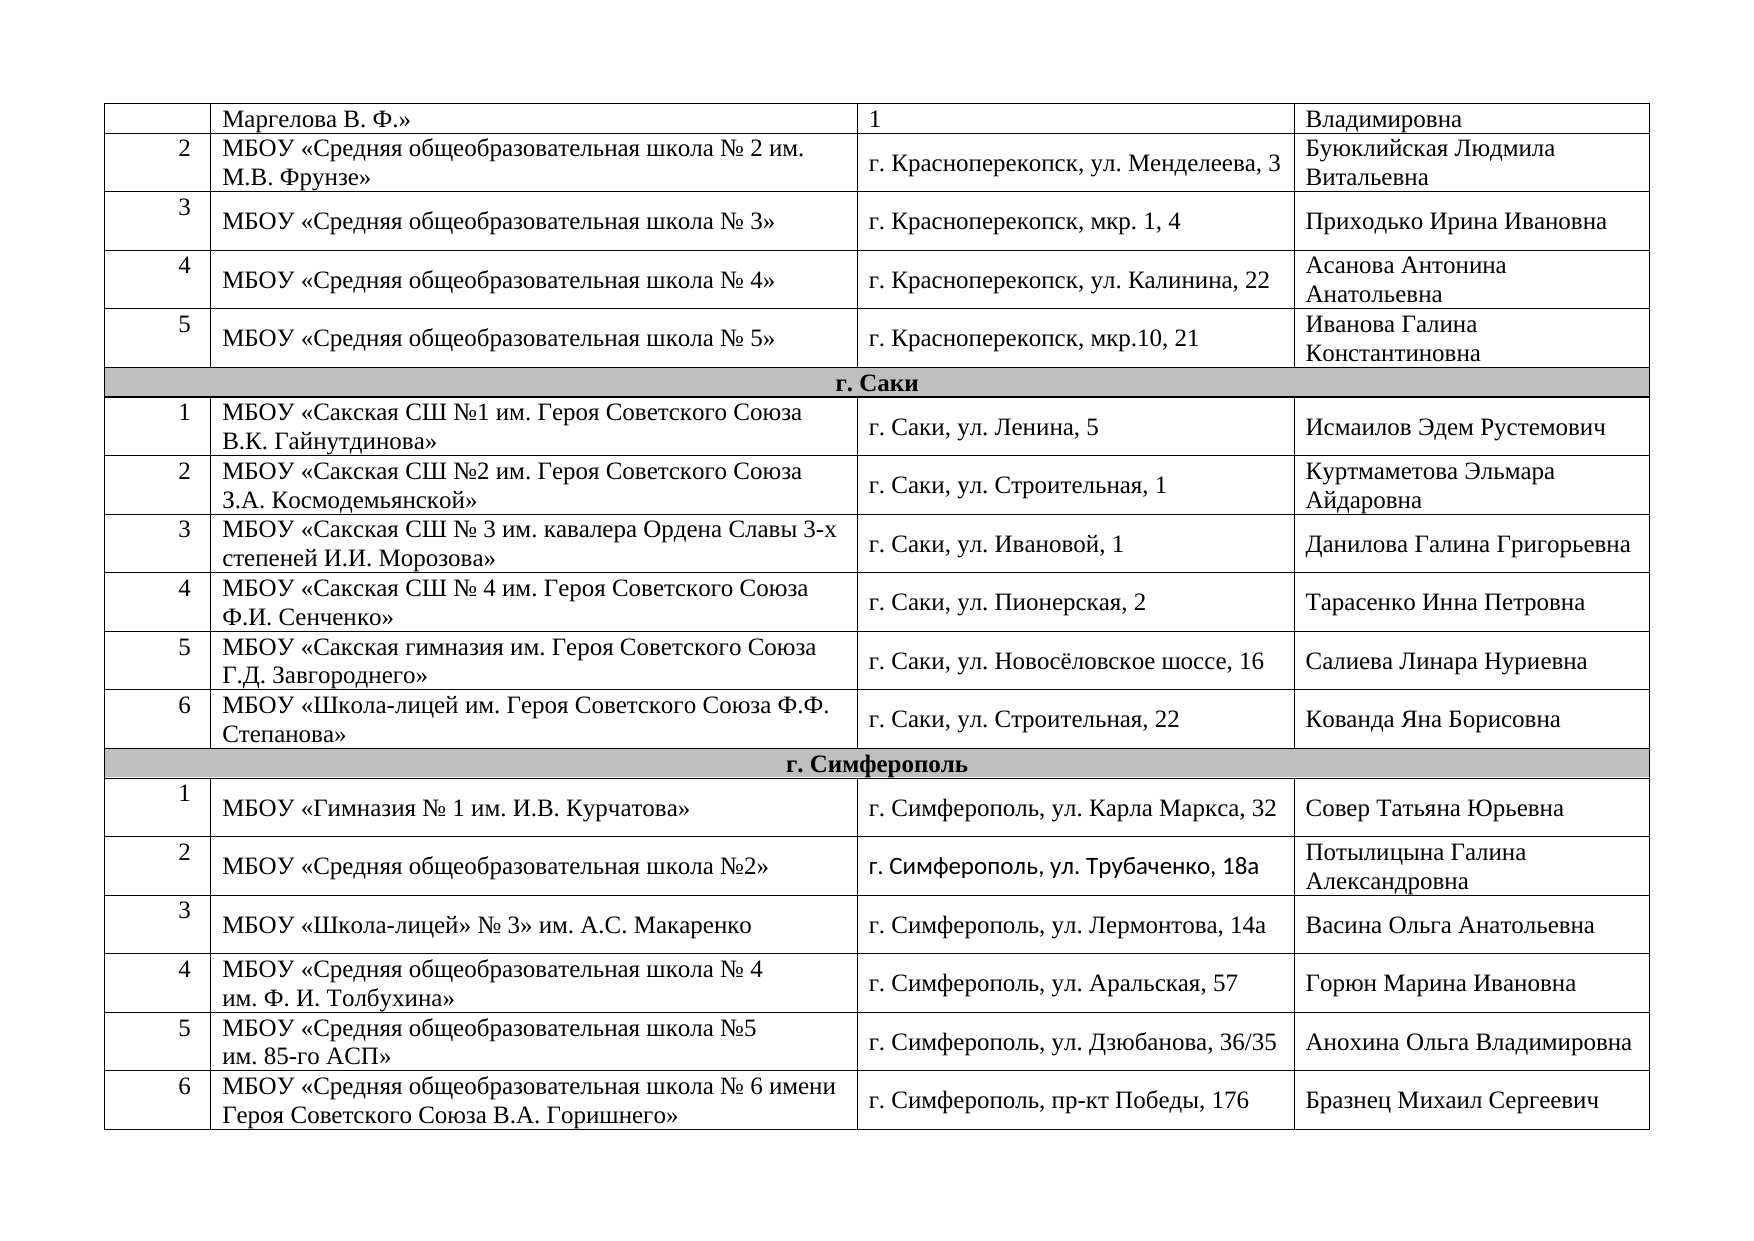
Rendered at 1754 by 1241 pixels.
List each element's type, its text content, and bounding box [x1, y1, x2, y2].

table_cell МБОУ «Средняя общеобразовательная школа № 3» [211, 192, 857, 249]
table_cell г. Саки, ул. Строительная, 1 [858, 456, 1294, 513]
table_cell Иванова Галина Константиновна [1295, 309, 1649, 367]
table_cell МБОУ «Сакская СШ №1 им. Героя Советского Союза В.К. Гайнутдинова» [211, 398, 857, 455]
table_cell МБОУ «Средняя общеобразовательная школа № 4» [211, 251, 857, 308]
table_cell [105, 456, 210, 513]
table_cell г. Красноперекопск, ул. Менделеева, 3 [858, 134, 1294, 191]
table_cell [105, 690, 210, 748]
table_cell г. Красноперекопск, ул. Калинина, 22 [858, 251, 1294, 308]
table_cell МБОУ «Средняя общеобразовательная школа № 6 имени Героя Советского Союза В.А. Горишнего» [211, 1071, 857, 1129]
table_cell Кованда Яна Борисовна [1295, 690, 1649, 748]
table_cell МБОУ «Сакская СШ № 4 им. Героя Советского Союза Ф.И. Сенченко» [211, 573, 857, 631]
table_cell МБОУ «Средняя общеобразовательная школа №2» [211, 837, 857, 894]
table_cell г. Симферополь [105, 749, 1649, 777]
table_cell [105, 632, 210, 689]
table_cell г. Симферополь, ул. Карла Маркса, 32 [858, 779, 1294, 836]
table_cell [211, 104, 857, 132]
table_cell г. Симферополь, ул. Аральская, 57 [858, 954, 1294, 1012]
table_cell [105, 896, 210, 953]
table_cell г. Симферополь, ул. Дзюбанова, 36/35 [858, 1013, 1294, 1070]
table_cell г. Саки [105, 368, 1649, 396]
table_cell Салиева Линара Нуриевна [1295, 632, 1649, 689]
table_cell [105, 398, 210, 455]
table_cell МБОУ «Сакская СШ №2 им. Героя Советского Союза З.А. Космодемьянской» [211, 456, 857, 513]
table_cell Горюн Марина Ивановна [1295, 954, 1649, 1012]
table_cell г. Саки, ул. Новосёловское шоссе, 16 [858, 632, 1294, 689]
table_cell МБОУ «Средняя общеобразовательная школа № 2 им. М.В. Фрунзе» [211, 134, 857, 191]
table_cell [105, 1071, 210, 1129]
table_cell [105, 309, 210, 367]
table_cell [105, 1013, 210, 1070]
table_cell Тарасенко Инна Петровна [1295, 573, 1649, 631]
table_cell г. Симферополь, ул. Трубаченко, 18а [858, 837, 1294, 894]
table_cell [105, 515, 210, 572]
table_cell Исмаилов Эдем Рустемович [1295, 398, 1649, 455]
table_cell МБОУ «Гимназия № 1 им. И.В. Курчатова» [211, 779, 857, 836]
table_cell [858, 104, 1294, 132]
table_cell г. Саки, ул. Ивановой, 1 [858, 515, 1294, 572]
table_cell г. Саки, ул. Пионерская, 2 [858, 573, 1294, 631]
table_cell [105, 779, 210, 836]
table_cell Анохина Ольга Владимировна [1295, 1013, 1649, 1070]
table_cell [105, 192, 210, 249]
table_cell МБОУ «Сакская гимназия им. Героя Советского Союза Г.Д. Завгороднего» [211, 632, 857, 689]
table_cell г. Саки, ул. Ленина, 5 [858, 398, 1294, 455]
table_cell [105, 134, 210, 191]
table_cell Буюклийская Людмила Витальевна [1295, 134, 1649, 191]
table_cell МБОУ «Школа-лицей им. Героя Советского Союза Ф.Ф. Степанова» [211, 690, 857, 748]
table_cell г. Саки, ул. Строительная, 22 [858, 690, 1294, 748]
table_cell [1295, 104, 1649, 132]
table_cell Бразнец Михаил Сергеевич [1295, 1071, 1649, 1129]
table_cell Данилова Галина Григорьевна [1295, 515, 1649, 572]
table_cell г. Красноперекопск, мкр.10, 21 [858, 309, 1294, 367]
table_cell МБОУ «Средняя общеобразовательная школа № 5» [211, 309, 857, 367]
table_cell Приходько Ирина Ивановна [1295, 192, 1649, 249]
table_cell МБОУ «Сакская СШ № 3 им. кавалера Ордена Славы 3-х степеней И.И. Морозова» [211, 515, 857, 572]
table_cell г. Симферополь, ул. Лермонтова, 14а [858, 896, 1294, 953]
table_cell г. Красноперекопск, мкр. 1, 4 [858, 192, 1294, 249]
table_cell МБОУ «Школа-лицей» № 3» им. А.С. Макаренко [211, 896, 857, 953]
table_cell Куртмаметова Эльмара Айдаровна [1295, 456, 1649, 513]
table_cell [105, 251, 210, 308]
table_cell МБОУ «Средняя общеобразовательная школа № 4 им. Ф. И. Толбухина» [211, 954, 857, 1012]
table_cell г. Симферополь, пр-кт Победы, 176 [858, 1071, 1294, 1129]
table_cell [105, 954, 210, 1012]
table_cell Асанова Антонина Анатольевна [1295, 251, 1649, 308]
table_cell [105, 837, 210, 894]
table_cell Потылицына Галина Александровна [1295, 837, 1649, 894]
table_cell [105, 573, 210, 631]
table_cell Совер Татьяна Юрьевна [1295, 779, 1649, 836]
table_cell МБОУ «Средняя общеобразовательная школа №5 им. 85-го АСП» [211, 1013, 857, 1070]
table_cell [105, 104, 210, 132]
table_cell Васина Ольга Анатольевна [1295, 896, 1649, 953]
